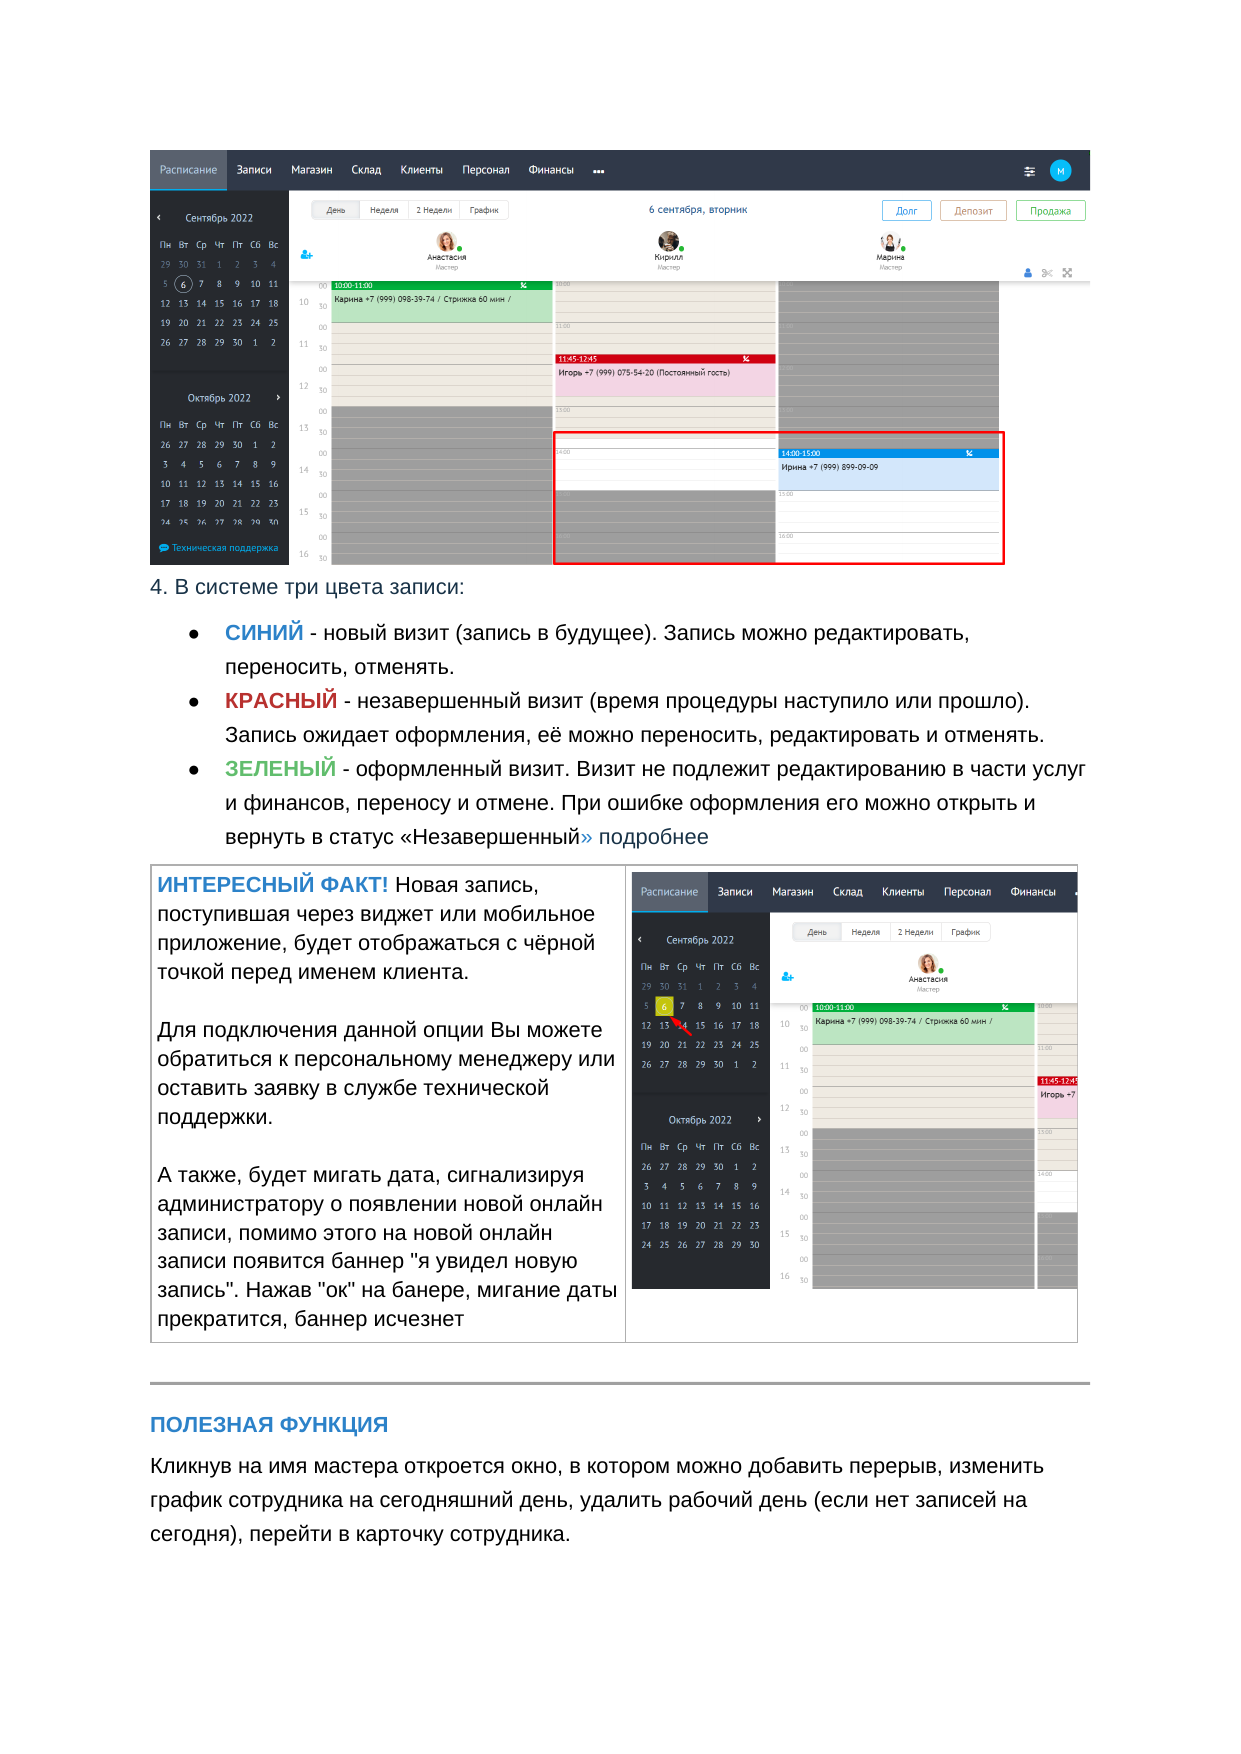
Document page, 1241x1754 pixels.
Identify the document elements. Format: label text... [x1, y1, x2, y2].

list КРАСНЫЙ - незавершенный визит (время процедуры наступило или прошло). Запись ожидает оформления, её можно переносить, редактировать и отменять. [187, 688, 1090, 747]
text 4. В системе три цвета записи: [150, 567, 1090, 599]
list СИНИЙ - новый визит (запись в будущее). Запись можно редактировать, переносить, отменять. [187, 620, 1090, 679]
text Кликнув на имя мастера откроется окно, в котором можно добавить перерыв, изменить график сотрудника на сегодняшний день, удалить рабочий день (если нет записей на сегодня), перейти в карточку сотрудника. [150, 1447, 1090, 1546]
picture [631, 872, 1078, 1289]
picture [150, 150, 1091, 565]
table_header [626, 866, 1077, 1342]
list ЗЕЛЕНЫЙ - оформленный визит. Визит не подлежит редактированию в части услуг и финансов, переносу и отмене. При ошибке оформления его можно открыть и вернуть в статус «Незавершенный» подробнее [187, 756, 1090, 849]
table_header ИНТЕРЕСНЫЙ ФАКТ! Новая запись, поступившая через виджет или мобильное приложение, будет отображаться с чёрной точкой перед именем клиента. Для подключения данной опции Вы можете обратиться к персональному менеджеру или оставить заявку в службе технической поддержки. А также, будет мигать дата, сигнализируя администратору о появлении новой онлайн записи, помимо этого на новой онлайн записи появится баннер "я увидел новую запись". Нажав "ок" на банере, мигание даты прекратится, баннер исчезнет [152, 866, 625, 1342]
subtitle ПОЛЕЗНАЯ ФУНКЦИЯ [150, 1412, 1090, 1437]
